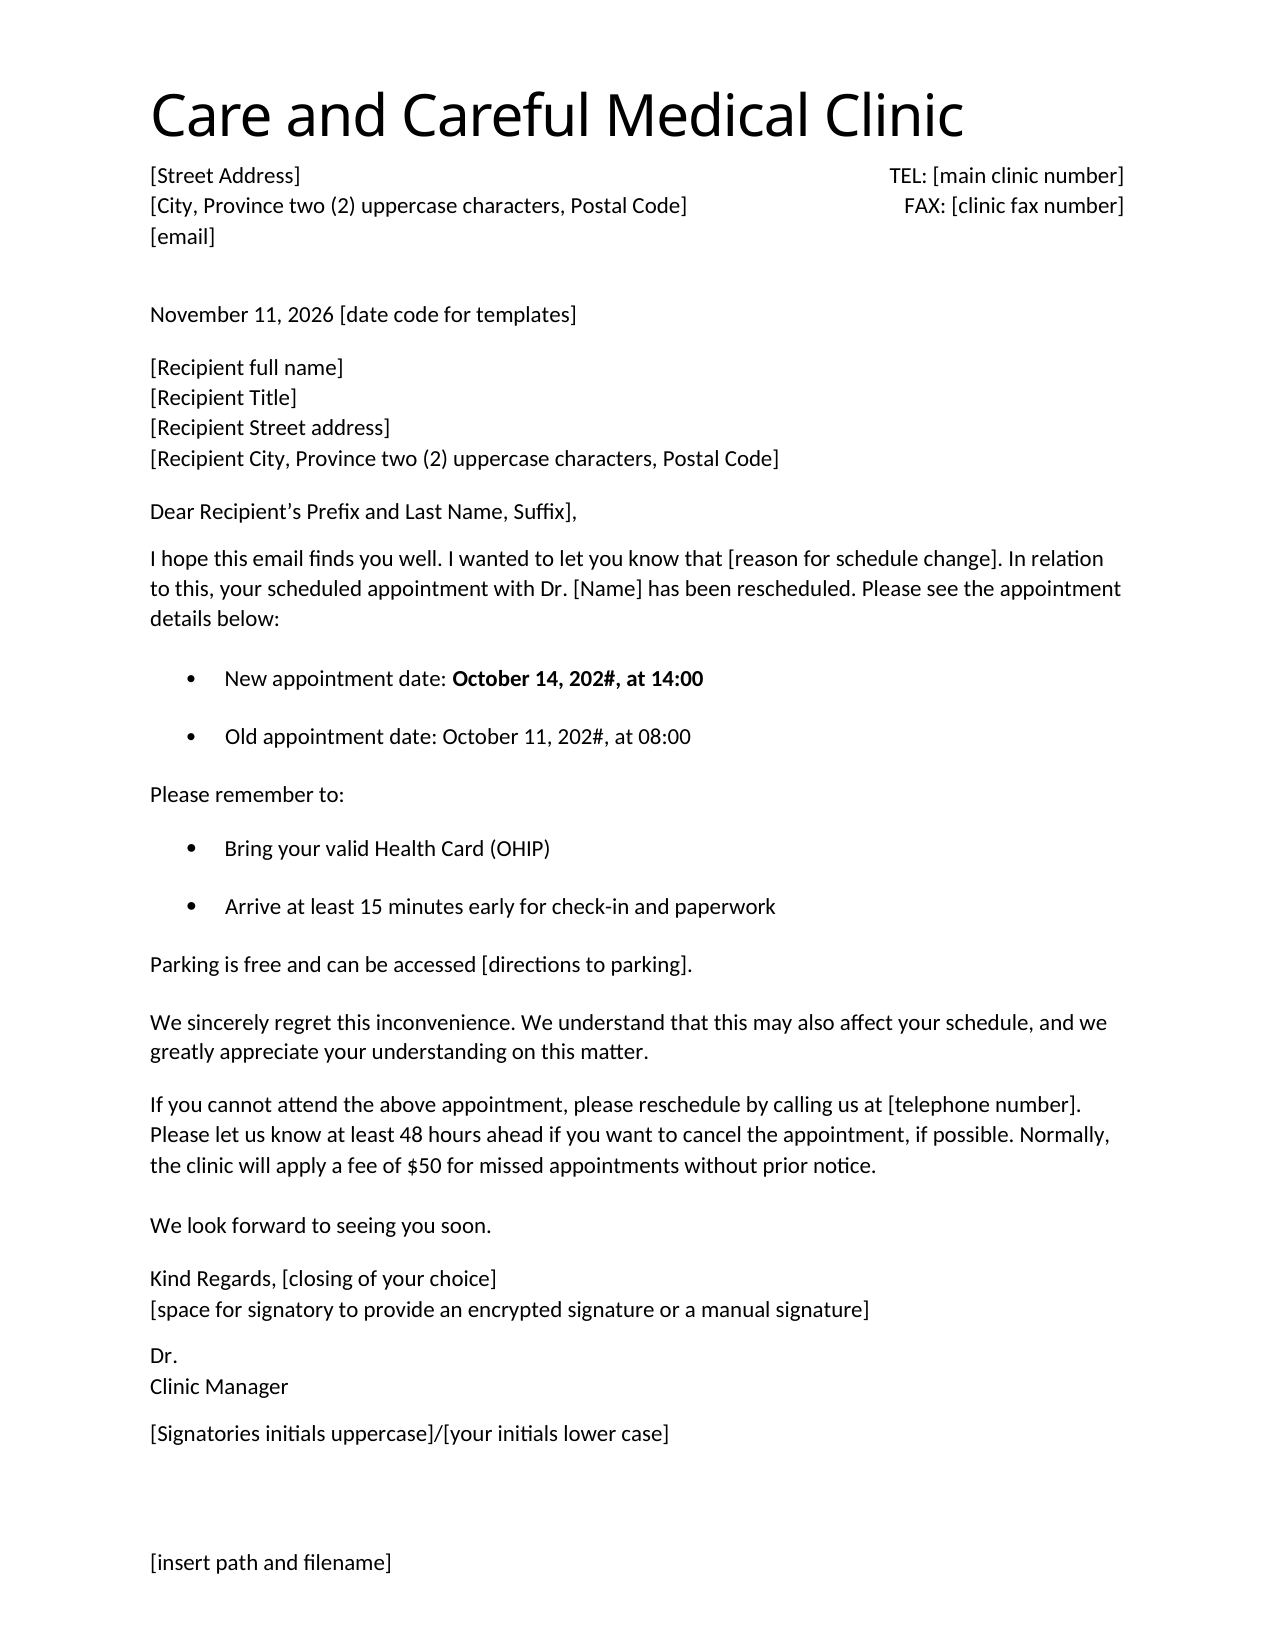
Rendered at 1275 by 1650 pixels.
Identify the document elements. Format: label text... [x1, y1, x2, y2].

text [Signatories initials uppercase]/[your initials lower case] [150, 1419, 1125, 1447]
text [Recipient full name] [Recipient Title] [Recipient Street address] [Recipient City, Province two (2) uppercase characters, Postal Code] [150, 353, 1125, 472]
text Dear Recipient’s Prefix and Last Name, Suffix], [150, 497, 1125, 525]
list Bring your valid Health Card (OHIP) [187, 834, 1125, 862]
text We sincerely regret this inconvenience. We understand that this may also affect your schedule, and we greatly appreciate your understanding on this matter. [150, 1007, 1125, 1065]
text Dr. Clinic Manager [150, 1342, 1125, 1400]
text If you cannot attend the above appointment, please reschedule by calling us at [telephone number]. Please let us know at least 48 hours ahead if you want to cancel the appointment, if possible. Normally, the clinic will apply a fee of $50 for missed appointments without prior notice. [150, 1090, 1125, 1179]
text July 24, 2024 [date code for templates] [150, 300, 1125, 328]
text I hope this email finds you well. I wanted to let you know that [reason for schedule change]. In relation to this, your scheduled appointment with Dr. [Name] has been rescheduled. Please see the appointment details below: [150, 544, 1125, 632]
text We look forward to seeing you soon. [150, 1210, 1125, 1239]
list Old appointment date: October 11, 202#, at 08:00 [187, 721, 1125, 750]
text Kind Regards, [closing of your choice] [space for signatory to provide an encrypted signature or a manual signature] [150, 1264, 1125, 1323]
list New appointment date: October 14, 202#, at 14:00 [187, 663, 1125, 692]
list Arrive at least 15 minutes early for check-in and paperwork [187, 892, 1125, 920]
text Parking is free and can be accessed [directions to parking]. [150, 949, 1125, 978]
text Please remember to: [150, 779, 1125, 808]
